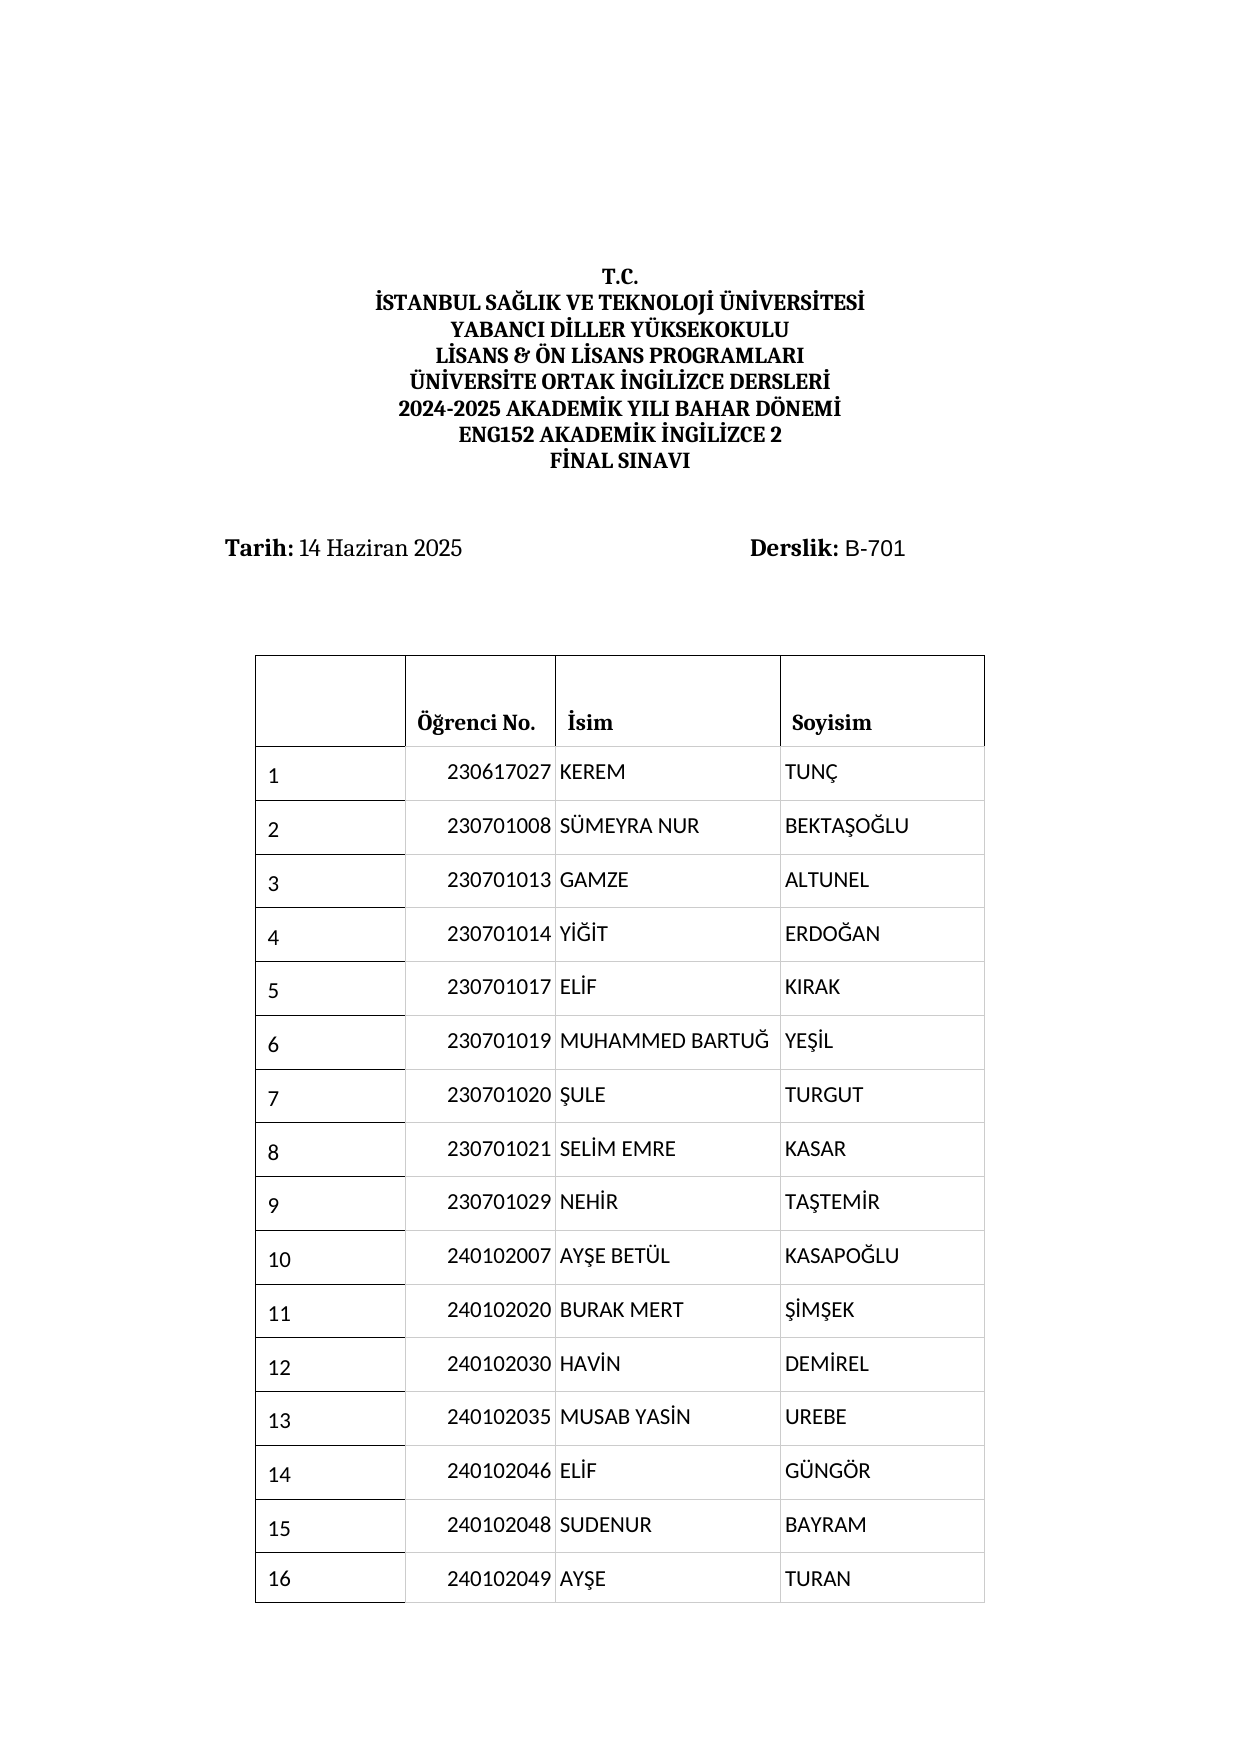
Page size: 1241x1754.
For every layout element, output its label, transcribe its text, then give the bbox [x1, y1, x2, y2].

table_cell 240102030 [406, 1338, 555, 1391]
table_cell ELİF [556, 1446, 780, 1498]
text ENG152 AKADEMİK İNGİLİZCE 2 [150, 422, 1090, 448]
table_header İsim [556, 656, 780, 746]
table_cell 1 [256, 747, 405, 800]
table_cell MUSAB YASİN [556, 1392, 780, 1445]
table_header Soyisim [781, 656, 984, 746]
table_cell 230701008 [406, 801, 555, 853]
table_cell 240102035 [406, 1392, 555, 1445]
table_cell AYŞE BETÜL [556, 1231, 780, 1283]
table_cell 13 [256, 1392, 405, 1445]
table_cell 16 [256, 1553, 405, 1602]
table_cell HAVİN [556, 1338, 780, 1391]
table_cell 230701019 [406, 1016, 555, 1068]
table_cell KEREM [556, 747, 780, 800]
table_cell YEŞİL [781, 1016, 984, 1068]
table_cell 6 [256, 1016, 405, 1068]
table_cell 15 [256, 1500, 405, 1552]
text ÜNİVERSİTE ORTAK İNGİLİZCE DERSLERİ [150, 369, 1090, 396]
table_cell 9 [256, 1177, 405, 1230]
table_cell SELİM EMRE [556, 1123, 780, 1176]
table_header Öğrenci No. [406, 656, 555, 746]
table_cell MUHAMMED BARTUĞ [556, 1016, 780, 1068]
table_cell GÜNGÖR [781, 1446, 984, 1498]
table_cell 230701029 [406, 1177, 555, 1230]
table_header [256, 656, 405, 746]
table_cell BAYRAM [781, 1500, 984, 1552]
table_cell UREBE [781, 1392, 984, 1445]
table_cell ŞULE [556, 1070, 780, 1122]
table_cell TURAN [781, 1553, 984, 1602]
table_cell TURGUT [781, 1070, 984, 1122]
table_cell 3 [256, 855, 405, 907]
table_cell KASAR [781, 1123, 984, 1176]
table_cell 240102048 [406, 1500, 555, 1552]
text İSTANBUL SAĞLIK VE TEKNOLOJİ ÜNİVERSİTESİ [150, 290, 1090, 316]
text YABANCI DİLLER YÜKSEKOKULU [150, 316, 1090, 343]
text LİSANS & ÖN LİSANS PROGRAMLARI [150, 343, 1090, 369]
table_cell 4 [256, 908, 405, 961]
table_cell 230701017 [406, 962, 555, 1015]
table_cell 230701013 [406, 855, 555, 907]
table_cell DEMİREL [781, 1338, 984, 1391]
table_cell KIRAK [781, 962, 984, 1015]
table_cell 11 [256, 1285, 405, 1337]
table_cell 10 [256, 1231, 405, 1283]
table_cell NEHİR [556, 1177, 780, 1230]
table_cell 230701014 [406, 908, 555, 961]
table_cell 230701020 [406, 1070, 555, 1122]
table_cell 5 [256, 962, 405, 1015]
table_cell 240102049 [406, 1553, 555, 1602]
table_cell 2 [256, 801, 405, 853]
table_cell GAMZE [556, 855, 780, 907]
table_cell 12 [256, 1338, 405, 1391]
table_cell YİĞİT [556, 908, 780, 961]
table_cell 230617027 [406, 747, 555, 800]
table_cell 240102020 [406, 1285, 555, 1337]
table_cell 240102046 [406, 1446, 555, 1498]
table_cell BEKTAŞOĞLU [781, 801, 984, 853]
table_cell ERDOĞAN [781, 908, 984, 961]
text FİNAL SINAVI [150, 448, 1090, 474]
table_cell KASAPOĞLU [781, 1231, 984, 1283]
table_cell AYŞE [556, 1553, 780, 1602]
table_cell SUDENUR [556, 1500, 780, 1552]
table_cell 8 [256, 1123, 405, 1176]
table_cell BURAK MERT [556, 1285, 780, 1337]
text 2024-2025 AKADEMİK YILI BAHAR DÖNEMİ [150, 396, 1090, 422]
table_cell TAŞTEMİR [781, 1177, 984, 1230]
table_cell 230701021 [406, 1123, 555, 1176]
table_cell ELİF [556, 962, 780, 1015]
table_cell 7 [256, 1070, 405, 1122]
text T.C. [150, 264, 1090, 290]
text Tarih: 14 Haziran 2025 Derslik: B-701 [225, 534, 1090, 563]
table_cell ALTUNEL [781, 855, 984, 907]
table_cell SÜMEYRA NUR [556, 801, 780, 853]
table_cell ŞİMŞEK [781, 1285, 984, 1337]
table_cell 14 [256, 1446, 405, 1498]
table_cell TUNÇ [781, 747, 984, 800]
table_cell 240102007 [406, 1231, 555, 1283]
